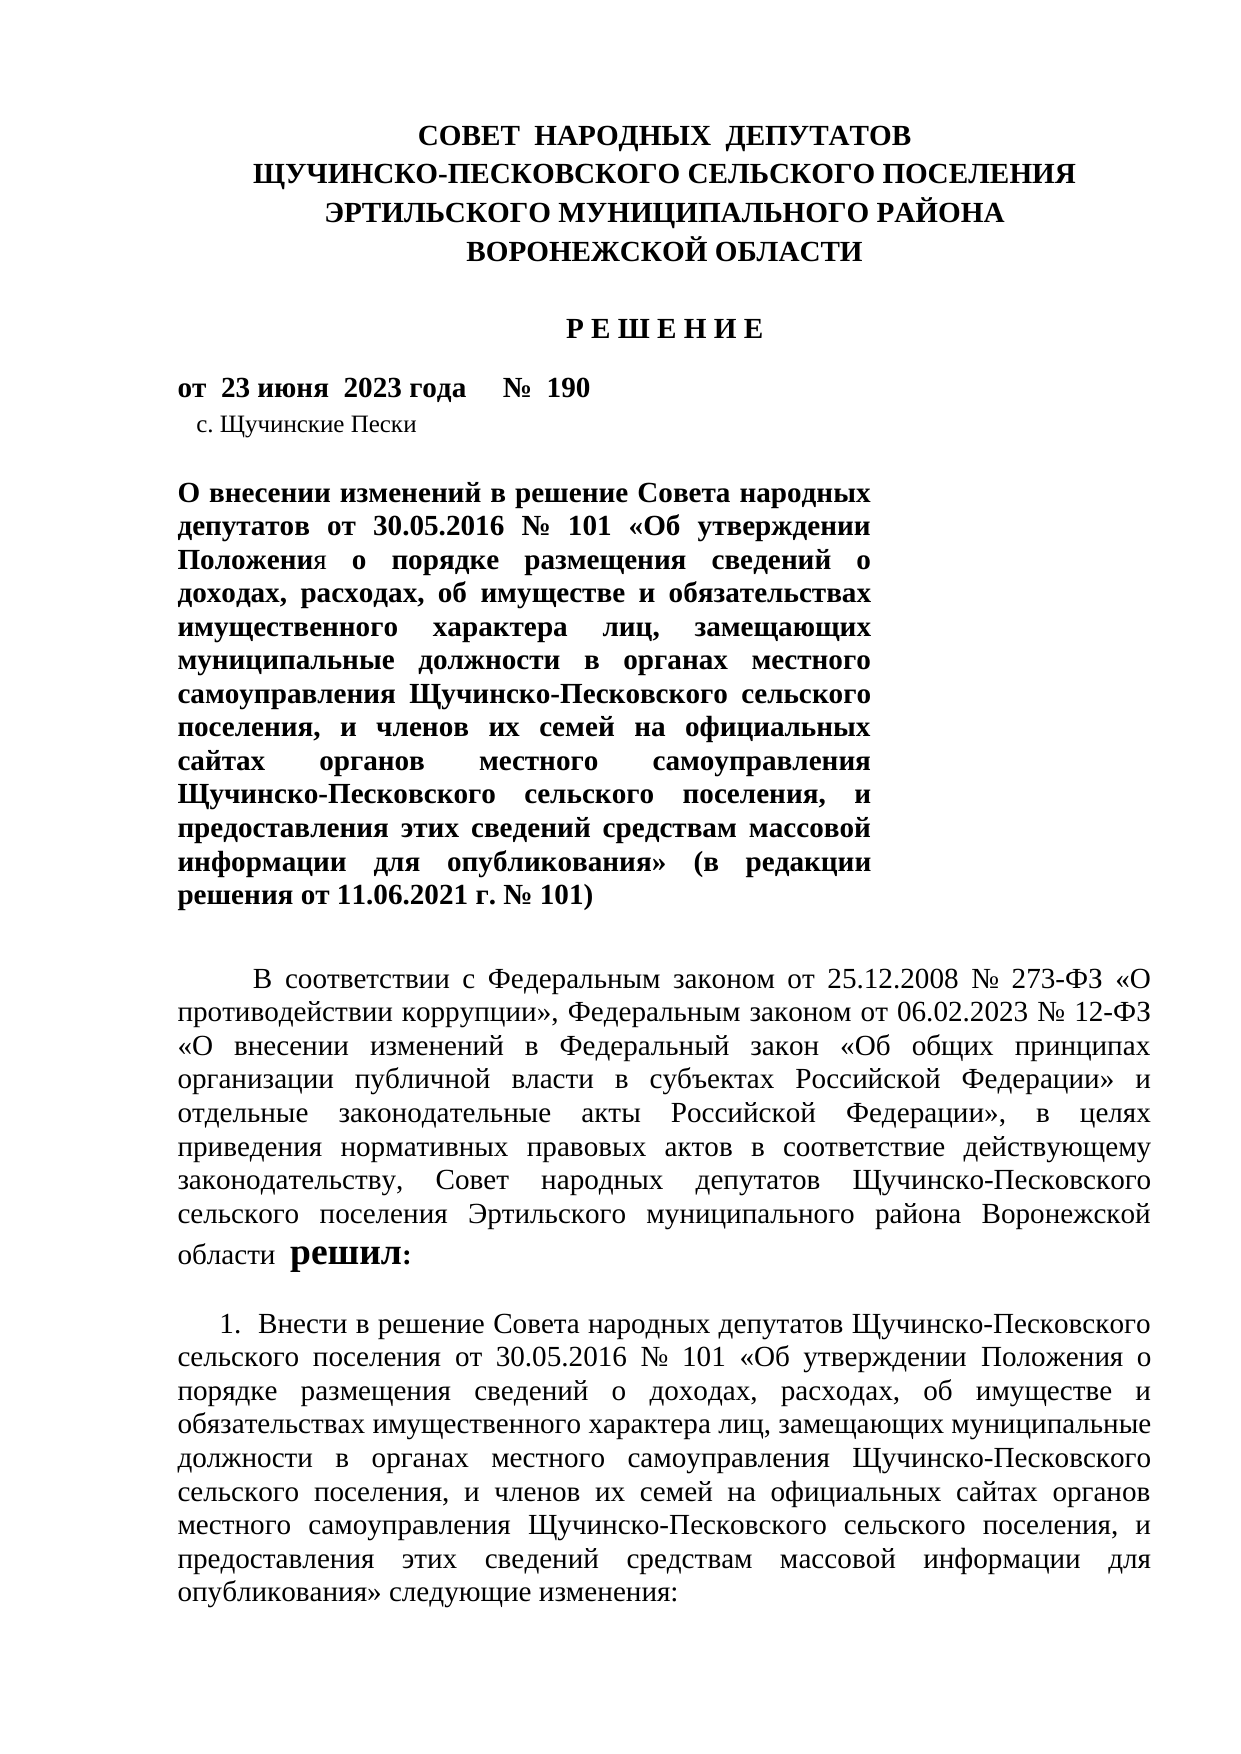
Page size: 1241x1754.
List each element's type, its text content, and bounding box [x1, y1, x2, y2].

text СОВЕТ НАРОДНЫХ ДЕПУТАТОВ [177, 118, 1152, 152]
text ЭРТИЛЬСКОГО МУНИЦИПАЛЬНОГО РАЙОНА [177, 195, 1152, 229]
text с. Щучинские Пески [177, 409, 1152, 437]
text Р Е Ш Е Н И Е [177, 311, 1152, 344]
text В соответствии с Федеральным законом от 25.12.2008 № 273-ФЗ «О противодействии коррупции», Федеральным законом от 06.02.2023 № 12-ФЗ «О внесении изменений в Федеральный закон «Об общих принципах организации публичной власти в субъектах Российской Федерации» и отдельные законодательные акты Российской Федерации», в целях приведения нормативных правовых актов в соответствие действующему законодательству, Совет народных депутатов Щучинско-Песковского сельского поселения Эртильского муниципального района Воронежской области решил: [177, 961, 1152, 1272]
text от 23 июня 2023 года № 190 [177, 370, 1152, 404]
text 1. Внести в решение Совета народных депутатов Щучинско-Песковского сельского поселения от 30.05.2016 № 101 «Об утверждении Положения о порядке размещения сведений о доходах, расходах, об имуществе и обязательствах имущественного характера лиц, замещающих муниципальные должности в органах местного самоуправления Щучинско-Песковского сельского поселения, и членов их семей на официальных сайтах органов местного самоуправления Щучинско-Песковского сельского поселения, и предоставления этих сведений средствам массовой информации для опубликования» следующие изменения: [177, 1306, 1152, 1608]
text ВОРОНЕЖСКОЙ ОБЛАСТИ [177, 234, 1152, 267]
text ЩУЧИНСКО-ПЕСКОВСКОГО СЕЛЬСКОГО ПОСЕЛЕНИЯ [177, 157, 1152, 190]
text О внесении изменений в решение Совета народных депутатов от 30.05.2016 № 101 «Об утверждении Положения о порядке размещения сведений о доходах, расходах, об имуществе и обязательствах имущественного характера лиц, замещающих муниципальные должности в органах местного самоуправления Щучинско-Песковского сельского поселения, и членов их семей на официальных сайтах органов местного самоуправления Щучинско-Песковского сельского поселения, и предоставления этих сведений средствам массовой информации для опубликования» (в редакции решения от 11.06.2021 г. № 101) [177, 475, 871, 911]
